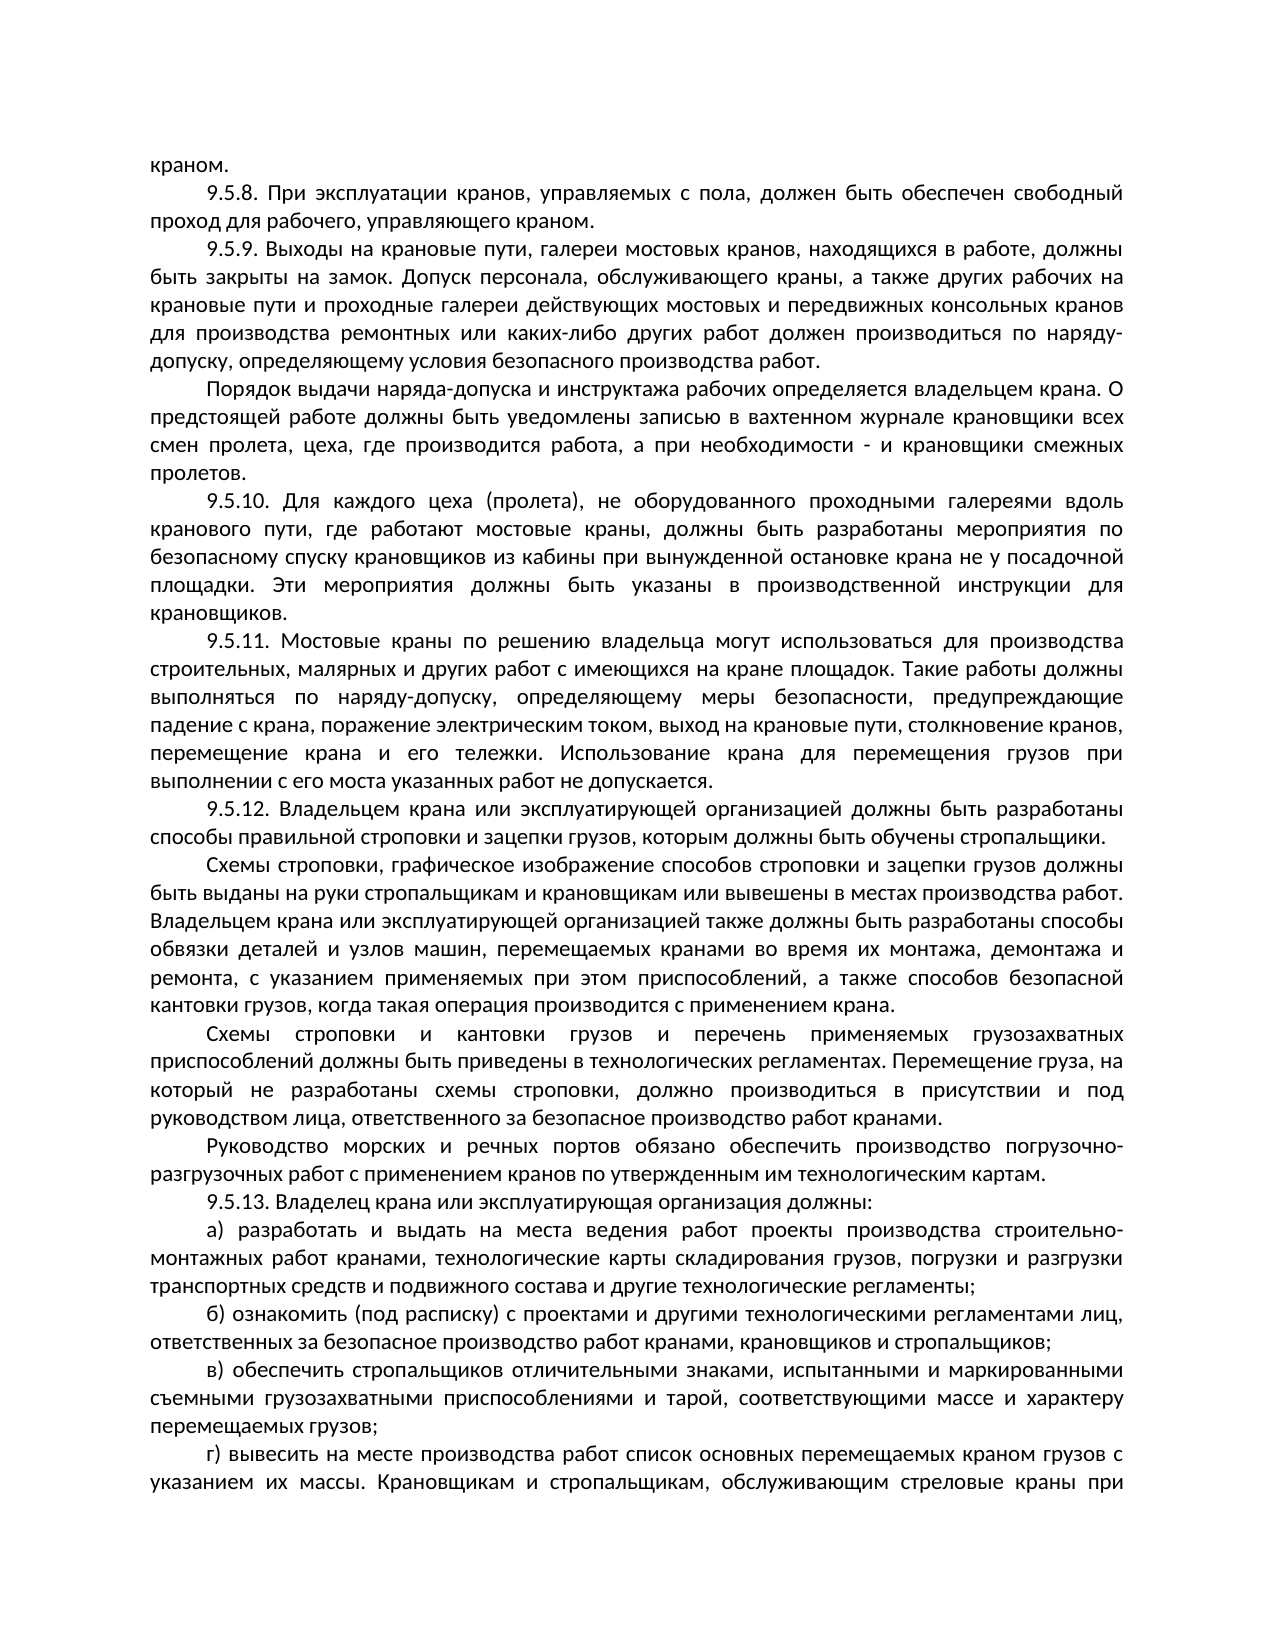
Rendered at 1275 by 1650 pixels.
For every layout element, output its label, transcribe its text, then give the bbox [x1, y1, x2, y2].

text в) обеспечить стропальщиков отличительными знаками, испытанными и маркированными съемными грузозахватными приспособлениями и тарой, соответствующими массе и характеру перемещаемых грузов; [150, 1355, 1125, 1439]
text Схемы строповки и кантовки грузов и перечень применяемых грузозахватных приспособлений должны быть приведены в технологических регламентах. Перемещение груза, на который не разработаны схемы строповки, должно производиться в присутствии и под руководством лица, ответственного за безопасное производство работ кранами. [150, 1019, 1125, 1131]
text Порядок выдачи наряда-допуска и инструктажа рабочих определяется владельцем крана. О предстоящей работе должны быть уведомлены записью в вахтенном журнале крановщики всех смен пролета, цеха, где производится работа, а при необходимости - и крановщики смежных пролетов. [150, 374, 1125, 486]
text Руководство морских и речных портов обязано обеспечить производство погрузочно-разгрузочных работ с применением кранов по утвержденным им технологическим картам. [150, 1131, 1125, 1187]
text 9.5.10. Для каждого цеха (пролета), не оборудованного проходными галереями вдоль кранового пути, где работают мостовые краны, должны быть разработаны мероприятия по безопасному спуску крановщиков из кабины при вынужденной остановке крана не у посадочной площадки. Эти мероприятия должны быть указаны в производственной инструкции для крановщиков. [150, 486, 1125, 626]
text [150, 150, 1125, 178]
text б) ознакомить (под расписку) с проектами и другими технологическими регламентами лиц, ответственных за безопасное производство работ кранами, крановщиков и стропальщиков; [150, 1299, 1125, 1355]
text 9.5.11. Мостовые краны по решению владельца могут использоваться для производства строительных, малярных и других работ с имеющихся на кране площадок. Такие работы должны выполняться по наряду-допуску, определяющему меры безопасности, предупреждающие падение с крана, поражение электрическим током, выход на крановые пути, столкновение кранов, перемещение крана и его тележки. Использование крана для перемещения грузов при выполнении с его моста указанных работ не допускается. [150, 626, 1125, 794]
text Схемы строповки, графическое изображение способов строповки и зацепки грузов должны быть выданы на руки стропальщикам и крановщикам или вывешены в местах производства работ. Владельцем крана или эксплуатирующей организацией также должны быть разработаны способы обвязки деталей и узлов машин, перемещаемых кранами во время их монтажа, демонтажа и ремонта, с указанием применяемых при этом приспособлений, а также способов безопасной кантовки грузов, когда такая операция производится с применением крана. [150, 851, 1125, 1019]
text а) разработать и выдать на места ведения работ проекты производства строительно-монтажных работ кранами, технологические карты складирования грузов, погрузки и разгрузки транспортных средств и подвижного состава и другие технологические регламенты; [150, 1215, 1125, 1299]
text 9.5.9. Выходы на крановые пути, галереи мостовых кранов, находящихся в работе, должны быть закрыты на замок. Допуск персонала, обслуживающего краны, а также других рабочих на крановые пути и проходные галереи действующих мостовых и передвижных консольных кранов для производства ремонтных или каких-либо других работ должен производиться по наряду-допуску, определяющему условия безопасного производства работ. [150, 234, 1125, 374]
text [150, 1439, 1125, 1495]
text 9.5.8. При эксплуатации кранов, управляемых с пола, должен быть обеспечен свободный проход для рабочего, управляющего краном. [150, 178, 1125, 234]
text 9.5.12. Владельцем крана или эксплуатирующей организацией должны быть разработаны способы правильной строповки и зацепки грузов, которым должны быть обучены стропальщики. [150, 794, 1125, 851]
text 9.5.13. Владелец крана или эксплуатирующая организация должны: [150, 1187, 1125, 1215]
